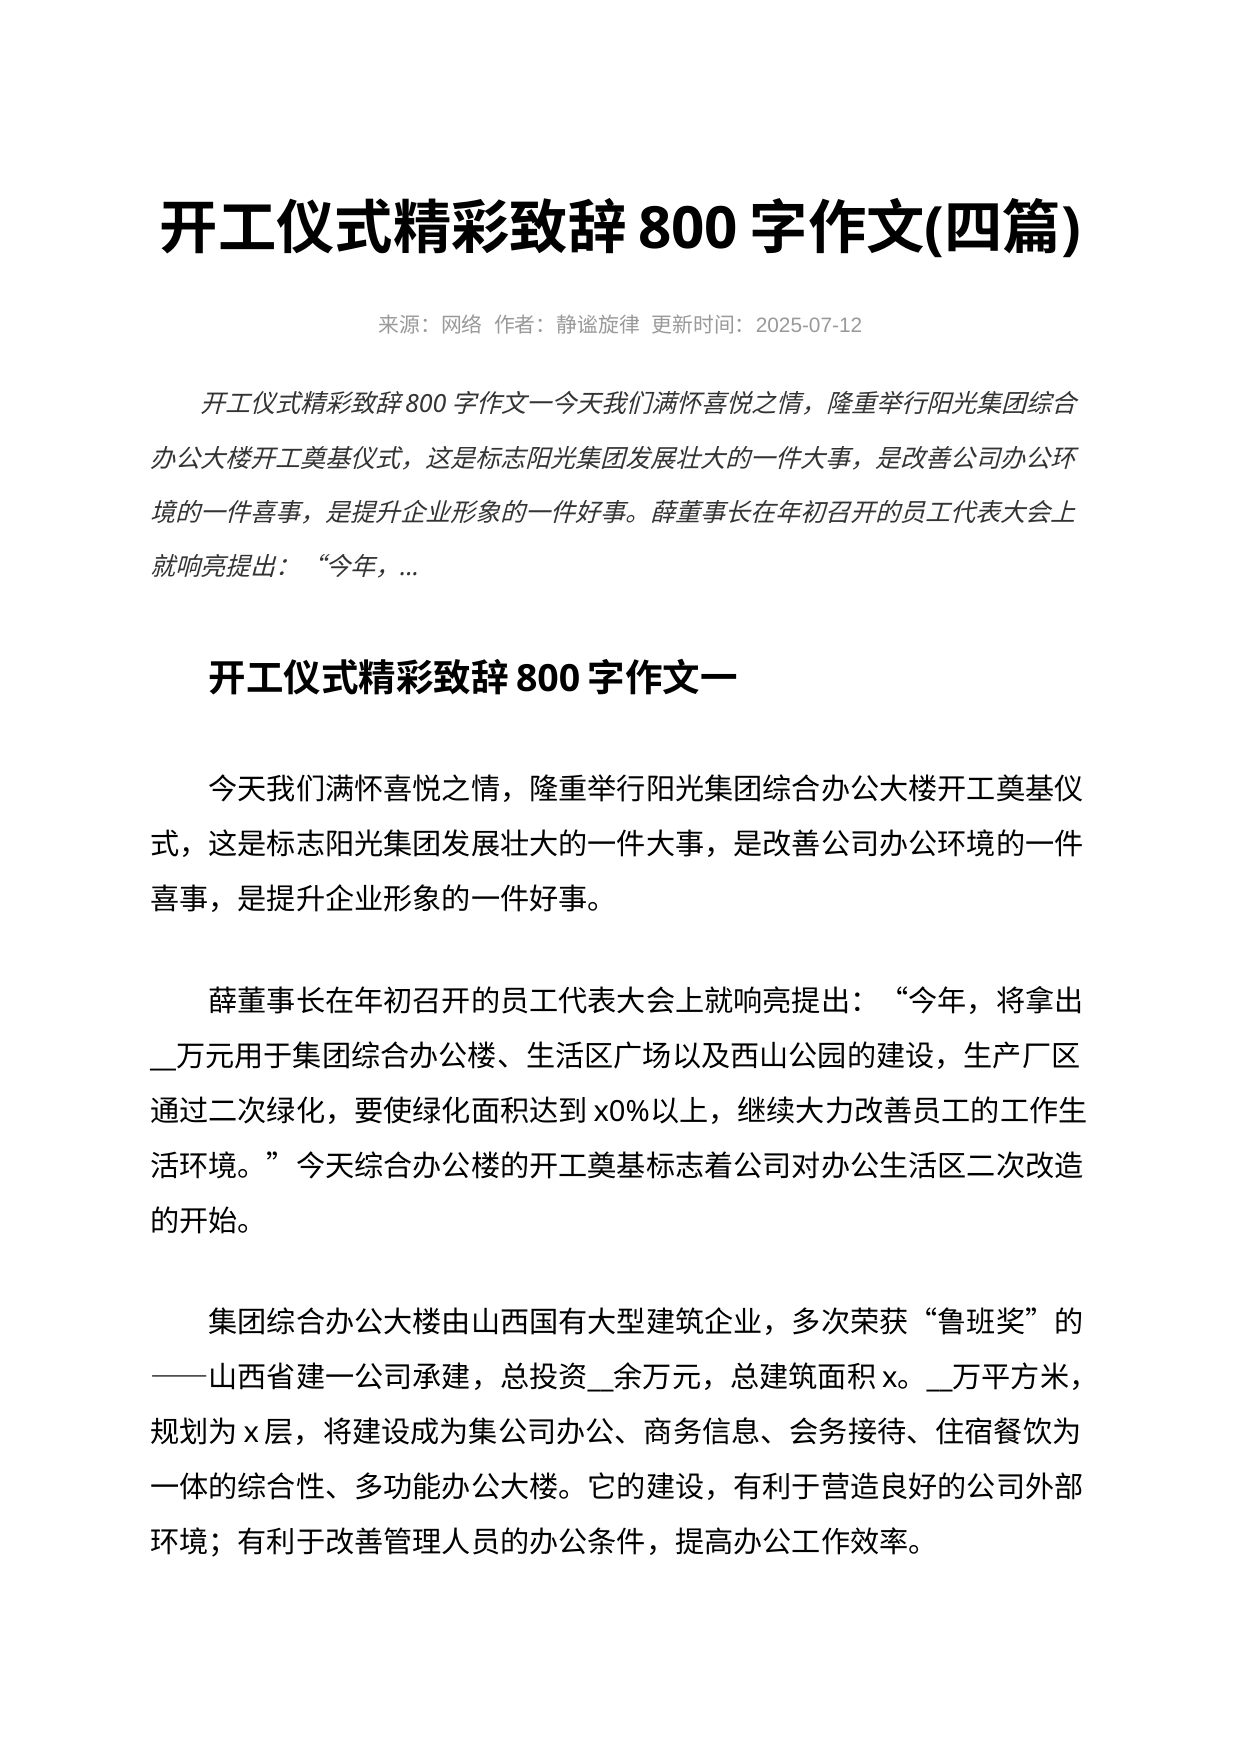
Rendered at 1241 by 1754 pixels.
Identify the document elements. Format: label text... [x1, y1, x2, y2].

text 开工仪式精彩致辞800字作文一 [150, 648, 1090, 703]
text 薛董事长在年初召开的员工代表大会上就响亮提出：“今年，将拿出__万元用于集团综合办公楼、生活区广场以及西山公园的建设，生产厂区通过二次绿化，要使绿化面积达到x0%以上，继续大力改善员工的工作生活环境。”今天综合办公楼的开工奠基标志着公司对办公生活区二次改造的开始。 [150, 977, 1090, 1239]
text 集团综合办公大楼由山西国有大型建筑企业，多次荣获“鲁班奖”的——山西省建一公司承建，总投资__余万元，总建筑面积x。__万平方米，规划为x层，将建设成为集公司办公、商务信息、会务接待、住宿餐饮为一体的综合性、多功能办公大楼。它的建设，有利于营造良好的公司外部环境；有利于改善管理人员的办公条件，提高办公工作效率。 [150, 1299, 1090, 1561]
text 开工仪式精彩致辞800字作文一今天我们满怀喜悦之情，隆重举行阳光集团综合办公大楼开工奠基仪式，这是标志阳光集团发展壮大的一件大事，是改善公司办公环境的一件喜事，是提升企业形象的一件好事。薛董事长在年初召开的员工代表大会上就响亮提出：“今年，... [150, 384, 1090, 583]
text 来源：网络 作者：静谧旋律 更新时间：2025-07-12 [150, 313, 1090, 337]
text 今天我们满怀喜悦之情，隆重举行阳光集团综合办公大楼开工奠基仪式，这是标志阳光集团发展壮大的一件大事，是改善公司办公环境的一件喜事，是提升企业形象的一件好事。 [150, 766, 1090, 918]
subtitle 开工仪式精彩致辞800字作文(四篇) [150, 181, 1090, 266]
